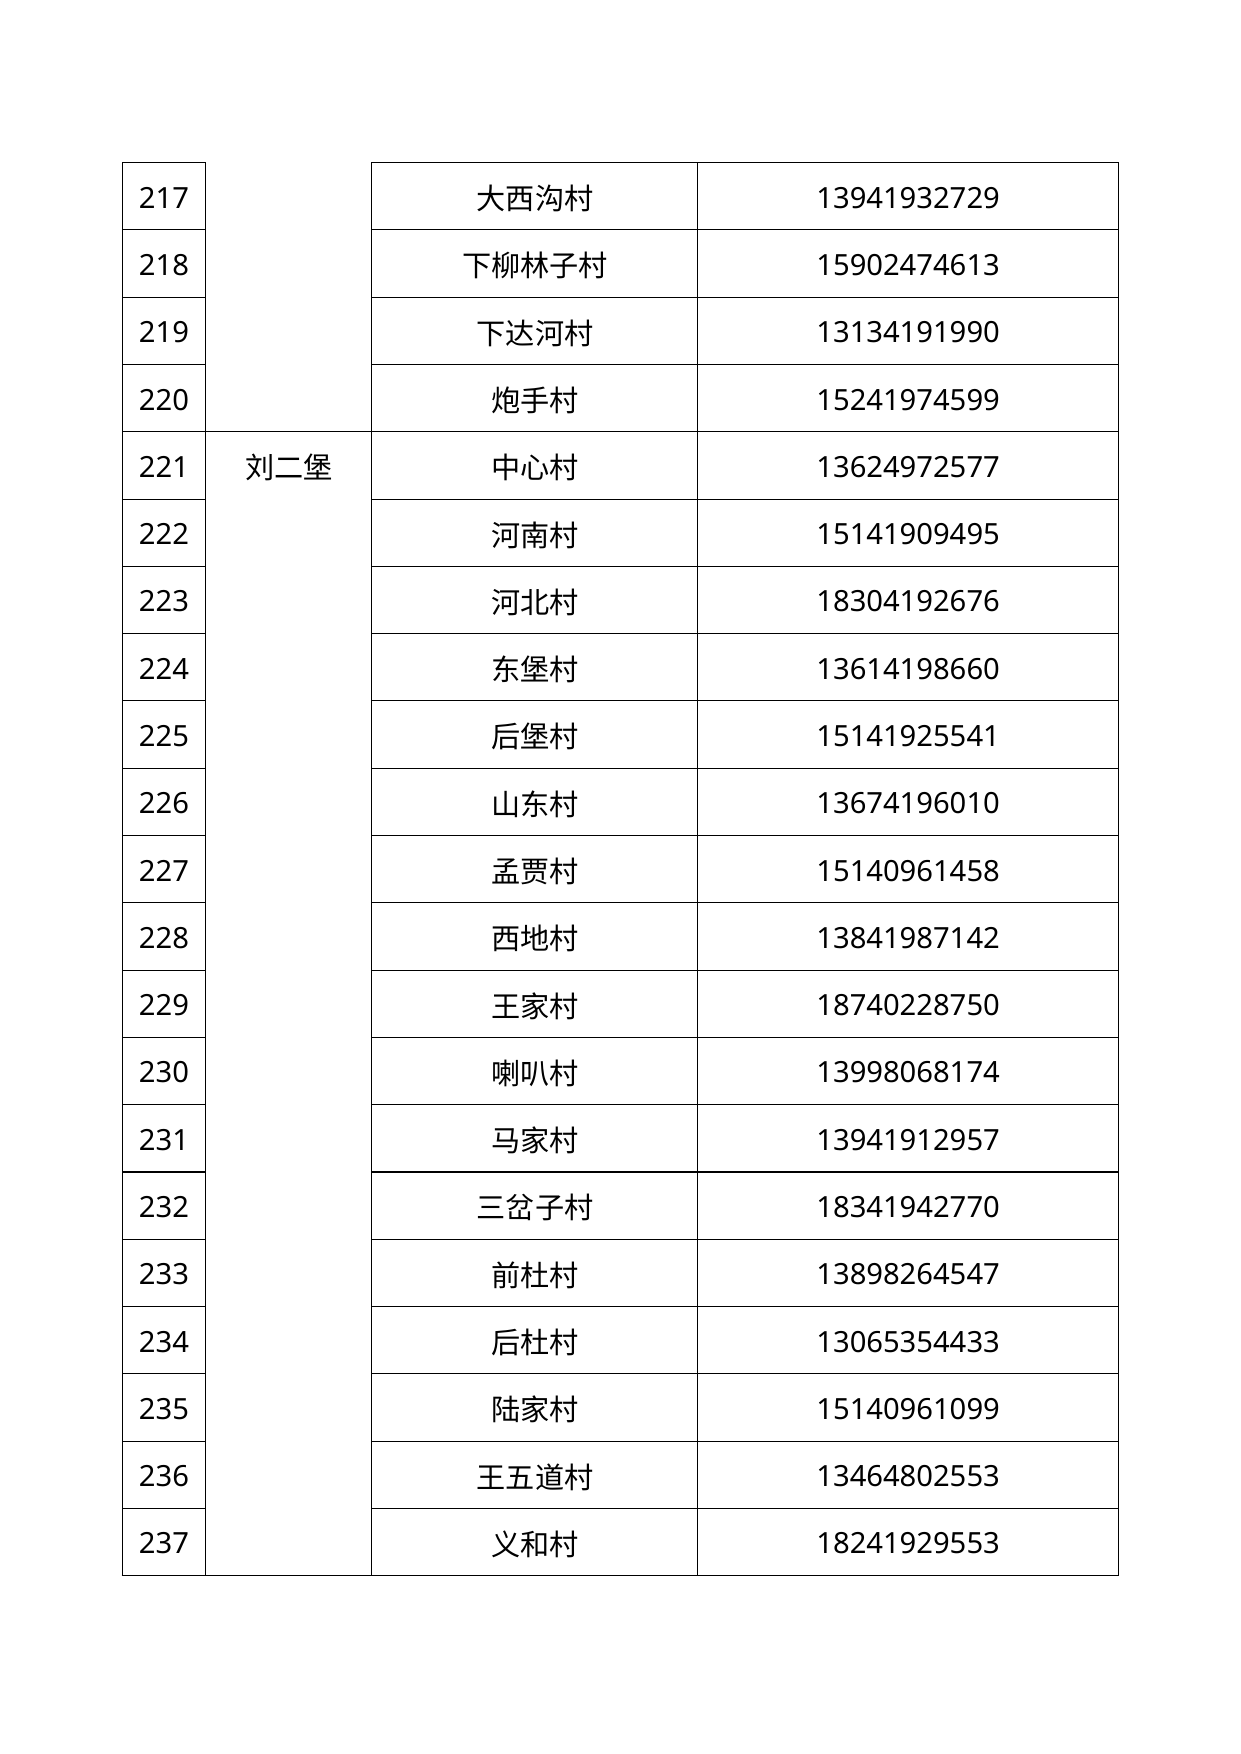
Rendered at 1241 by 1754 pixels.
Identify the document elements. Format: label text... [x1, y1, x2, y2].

table_cell 13065354433 [698, 1307, 1118, 1373]
table_cell 237 [123, 1509, 205, 1575]
table_cell 224 [123, 634, 205, 700]
table_cell 232 [123, 1173, 205, 1239]
table_cell 13624972577 [698, 432, 1118, 498]
table_cell 13841987142 [698, 903, 1118, 969]
table_cell 226 [123, 769, 205, 835]
table_cell 229 [123, 971, 205, 1037]
table_cell 刘二堡 [206, 432, 371, 1575]
table_cell 218 [123, 230, 205, 297]
table_cell 山东村 [372, 769, 697, 835]
table_cell 前杜村 [372, 1240, 697, 1306]
table_cell 13898264547 [698, 1240, 1118, 1306]
table_cell 236 [123, 1442, 205, 1508]
table_cell 18241929553 [698, 1509, 1118, 1575]
table_cell 义和村 [372, 1509, 697, 1575]
table_cell 后杜村 [372, 1307, 697, 1373]
table_cell 13614198660 [698, 634, 1118, 700]
table_cell 227 [123, 836, 205, 902]
table_cell 15141925541 [698, 701, 1118, 768]
table_cell 下达河村 [372, 298, 697, 364]
table_cell 大西沟村 [372, 163, 697, 229]
table_cell 15141909495 [698, 500, 1118, 566]
table_cell 18341942770 [698, 1173, 1118, 1239]
table_cell 王家村 [372, 971, 697, 1037]
table_cell 13464802553 [698, 1442, 1118, 1508]
table_cell 234 [123, 1307, 205, 1373]
table_cell 13134191990 [698, 298, 1118, 364]
table_cell 223 [123, 567, 205, 633]
table_cell 下柳林子村 [372, 230, 697, 297]
table_cell 三岔子村 [372, 1173, 697, 1239]
table_cell 中心村 [372, 432, 697, 498]
table_cell 孟贾村 [372, 836, 697, 902]
table_cell 13941932729 [698, 163, 1118, 229]
table_cell 河南村 [372, 500, 697, 566]
table_cell 233 [123, 1240, 205, 1306]
table_cell 235 [123, 1374, 205, 1441]
table_cell 王五道村 [372, 1442, 697, 1508]
table_cell 220 [123, 365, 205, 431]
table_cell 231 [123, 1105, 205, 1171]
table_cell 西地村 [372, 903, 697, 969]
table_cell 217 [123, 163, 205, 229]
table_cell 222 [123, 500, 205, 566]
table_cell 马家村 [372, 1105, 697, 1171]
table_cell 13941912957 [698, 1105, 1118, 1171]
table_cell 15902474613 [698, 230, 1118, 297]
table_cell 219 [123, 298, 205, 364]
table_cell 228 [123, 903, 205, 969]
table_cell 13674196010 [698, 769, 1118, 835]
table_cell 18740228750 [698, 971, 1118, 1037]
table_cell 炮手村 [372, 365, 697, 431]
table_cell 18304192676 [698, 567, 1118, 633]
table_cell 后堡村 [372, 701, 697, 768]
table_cell 13998068174 [698, 1038, 1118, 1104]
table_cell 河北村 [372, 567, 697, 633]
table_cell 东堡村 [372, 634, 697, 700]
table_cell 15140961458 [698, 836, 1118, 902]
table_cell 230 [123, 1038, 205, 1104]
table_cell 喇叭村 [372, 1038, 697, 1104]
table_cell 221 [123, 432, 205, 498]
table_cell 15140961099 [698, 1374, 1118, 1441]
table_cell 15241974599 [698, 365, 1118, 431]
table_cell 225 [123, 701, 205, 768]
table_cell 陆家村 [372, 1374, 697, 1441]
